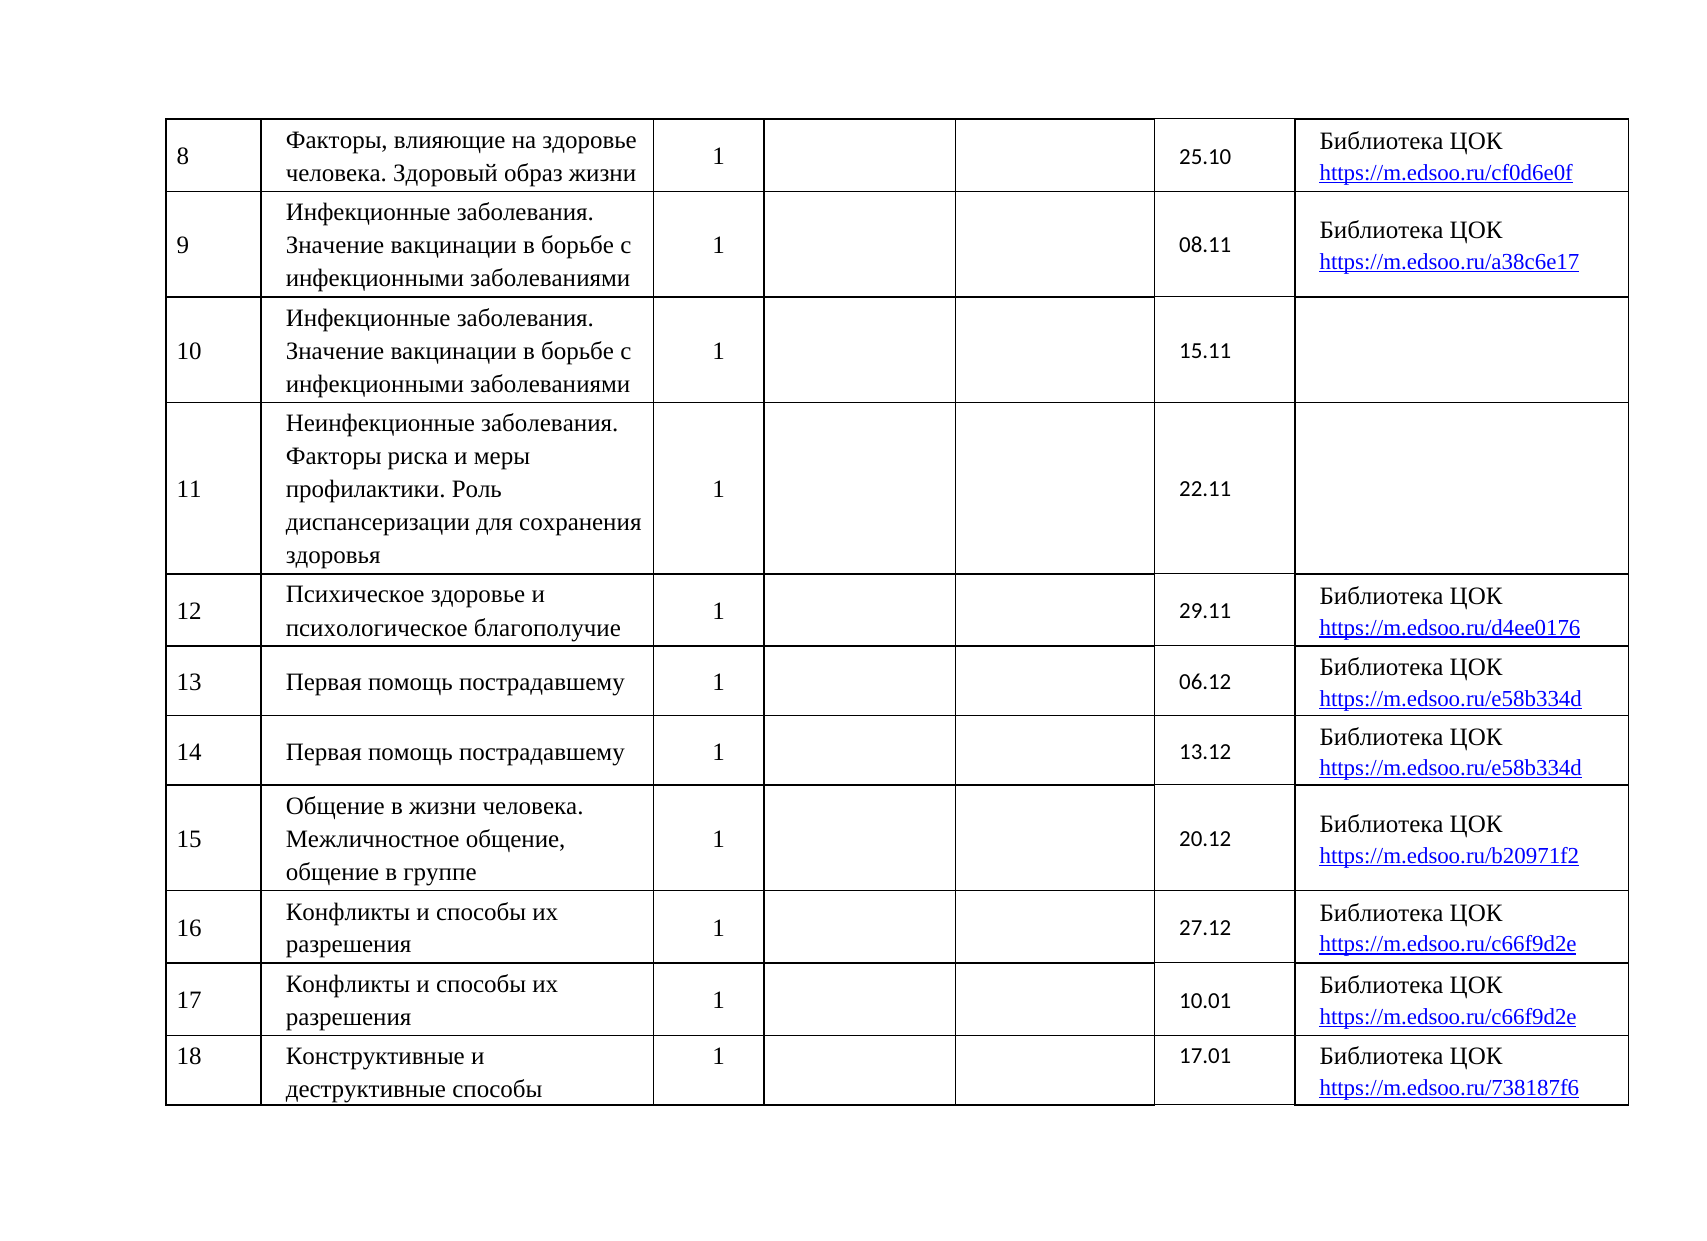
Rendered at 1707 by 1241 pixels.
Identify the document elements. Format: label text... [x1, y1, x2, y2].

table_cell [1296, 403, 1628, 573]
table_cell 15.11 [1155, 297, 1294, 401]
table_cell 16 [167, 891, 260, 962]
table_cell 17.01 [1155, 1036, 1294, 1104]
table_cell Факторы, влияющие на здоровье человека. Здоровый образ жизни [262, 120, 653, 191]
table_cell 29.11 [1155, 574, 1294, 645]
table_cell Общение в жизни человека. Межличностное общение, общение в группе [262, 786, 653, 890]
table_cell 13.12 [1155, 716, 1294, 784]
table_cell Инфекционные заболевания. Значение вакцинации в борьбе с инфекционными заболеваниями [262, 192, 653, 296]
table_cell [1296, 298, 1628, 401]
table_cell [765, 786, 955, 890]
table_cell Инфекционные заболевания. Значение вакцинации в борьбе с инфекционными заболеваниями [262, 298, 653, 401]
table_cell [956, 964, 1154, 1034]
table_cell 1 [654, 964, 763, 1034]
table_cell 8 [167, 120, 260, 191]
table_cell 10 [167, 298, 260, 401]
table_cell 15 [167, 786, 260, 890]
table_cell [262, 1036, 653, 1104]
table_cell Первая помощь пострадавшему [262, 647, 653, 715]
table_cell [765, 298, 955, 401]
table_cell 1 [654, 891, 763, 962]
table_cell 10.01 [1155, 963, 1294, 1034]
table_cell [956, 891, 1154, 962]
table_cell 1 [654, 192, 763, 296]
table_cell 1 [654, 120, 763, 191]
table_cell 1 [654, 786, 763, 890]
table_cell Библиотека ЦОК https://m.edsoo.ru/b20971f2 [1296, 786, 1628, 890]
table_cell 9 [167, 192, 260, 296]
table_cell [765, 120, 955, 191]
table_cell 1 [654, 298, 763, 401]
table_cell Библиотека ЦОК https://m.edsoo.ru/c66f9d2e [1296, 891, 1628, 962]
table_cell [956, 575, 1154, 645]
table_cell 25.10 [1155, 119, 1294, 191]
table_cell [956, 192, 1154, 296]
table_cell Библиотека ЦОК https://m.edsoo.ru/cf0d6e0f [1296, 120, 1628, 191]
table_cell 20.12 [1155, 785, 1294, 890]
table_cell 1 [654, 575, 763, 645]
table_cell [956, 298, 1154, 401]
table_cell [1296, 1036, 1628, 1104]
table_cell 14 [167, 716, 260, 784]
table_cell Первая помощь пострадавшему [262, 716, 653, 784]
table_cell 12 [167, 575, 260, 645]
table_cell [765, 575, 955, 645]
table_cell [765, 891, 955, 962]
table_cell 18 [167, 1036, 260, 1104]
table_cell 06.12 [1155, 646, 1294, 715]
table_cell [956, 403, 1154, 573]
table_cell 1 [654, 647, 763, 715]
table_cell 1 [654, 1036, 763, 1104]
table_cell [765, 403, 955, 573]
table_cell 1 [654, 716, 763, 784]
table_cell [956, 120, 1154, 191]
table_cell [956, 786, 1154, 890]
table_cell [956, 1036, 1154, 1104]
table_cell [765, 647, 955, 715]
table_cell 17 [167, 964, 260, 1034]
table_cell [956, 716, 1154, 784]
table_cell Библиотека ЦОК https://m.edsoo.ru/e58b334d [1296, 647, 1628, 715]
table_cell Библиотека ЦОК https://m.edsoo.ru/d4ee0176 [1296, 575, 1628, 645]
table_cell Конфликты и способы их разрешения [262, 891, 653, 962]
table_cell [765, 964, 955, 1034]
table_cell 1 [654, 403, 763, 573]
table_cell [765, 192, 955, 296]
table_cell [765, 716, 955, 784]
table_cell 08.11 [1155, 192, 1294, 296]
table_cell 11 [167, 403, 260, 573]
table_cell [956, 647, 1154, 715]
table_cell Неинфекционные заболевания. Факторы риска и меры профилактики. Роль диспансеризации для сохранения здоровья [262, 403, 653, 573]
table_cell [765, 1036, 955, 1104]
table_cell Конфликты и способы их разрешения [262, 964, 653, 1034]
table_cell Библиотека ЦОК https://m.edsoo.ru/c66f9d2e [1296, 964, 1628, 1034]
table_cell Библиотека ЦОК https://m.edsoo.ru/a38c6e17 [1296, 192, 1628, 296]
table_cell Психическое здоровье и психологическое благополучие [262, 575, 653, 645]
table_cell 22.11 [1155, 403, 1294, 573]
table_cell Библиотека ЦОК https://m.edsoo.ru/e58b334d [1296, 716, 1628, 784]
table_cell 13 [167, 647, 260, 715]
table_cell 27.12 [1155, 891, 1294, 962]
